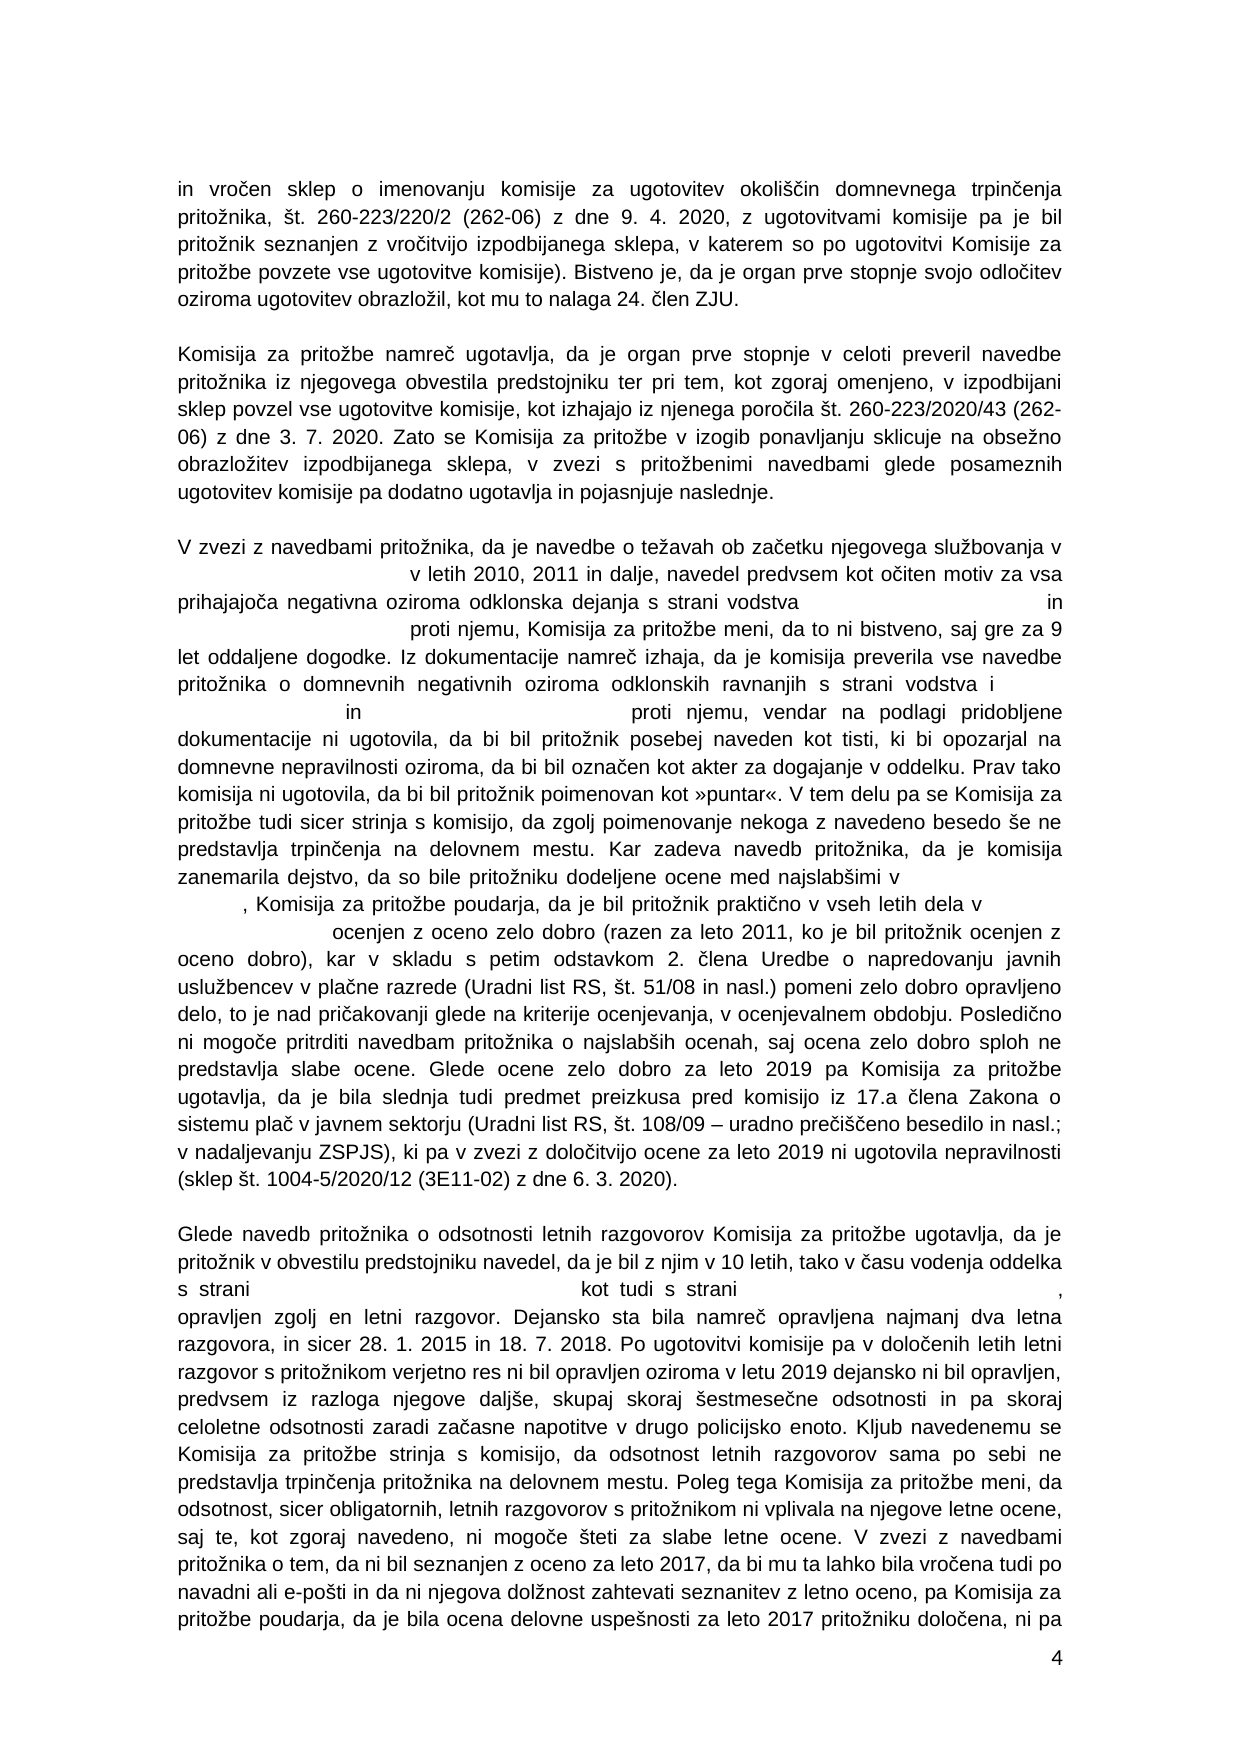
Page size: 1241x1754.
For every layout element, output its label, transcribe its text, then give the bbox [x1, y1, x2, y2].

text Komisija za pritožbe namreč ugotavlja, da je organ prve stopnje v celoti preveril navedbe pritožnika iz njegovega obvestila predstojniku ter pri tem, kot zgoraj omenjeno, v izpodbijani sklep povzel vse ugotovitve komisije, kot izhajajo iz njenega poročila št. 260-223/2020/43 (262-06) z dne 3. 7. 2020. Zato se Komisija za pritožbe v izogib ponavljanju sklicuje na obsežno obrazložitev izpodbijanega sklepa, v zvezi s pritožbenimi navedbami glede posameznih ugotovitev komisije pa dodatno ugotavlja in pojasnjuje naslednje. [177, 342, 1063, 504]
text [177, 177, 1063, 311]
text V zvezi z navedbami pritožnika, da je navedbe o težavah ob začetku njegovega službovanja v izbrisan podatek organa v letih 2010, 2011 in dalje, navedel predvsem kot očiten motiv za vsa prihajajoča negativna oziroma odklonska dejanja s strani vodstva izbrisan podatek organa in izbrisan podatek organa proti njemu, Komisija za pritožbe meni, da to ni bistveno, saj gre za 9 let oddaljene dogodke. Iz dokumentacije namreč izhaja, da je komisija preverila vse navedbe pritožnika o domnevnih negativnih oziroma odklonskih ravnanjih s strani vodstva izbrisan podatek organa in izbrisan podatek organa proti njemu, vendar na podlagi pridobljene dokumentacije ni ugotovila, da bi bil pritožnik posebej naveden kot tisti, ki bi opozarjal na domnevne nepravilnosti oziroma, da bi bil označen kot akter za dogajanje v oddelku. Prav tako komisija ni ugotovila, da bi bil pritožnik poimenovan kot »puntar«. V tem delu pa se Komisija za pritožbe tudi sicer strinja s komisijo, da zgolj poimenovanje nekoga z navedeno besedo še ne predstavlja trpinčenja na delovnem mestu. Kar zadeva navedb pritožnika, da je komisija zanemarila dejstvo, da so bile pritožniku dodeljene ocene med najslabšimi v izbrisan podatek organa, Komisija za pritožbe poudarja, da je bil pritožnik praktično v vseh letih dela v izbrisan podatek organa ocenjen z oceno zelo dobro (razen za leto 2011, ko je bil pritožnik ocenjen z oceno dobro), kar v skladu s petim odstavkom 2. člena Uredbe o napredovanju javnih uslužbencev v plačne razrede (Uradni list RS, št. 51/08 in nasl.) pomeni zelo dobro opravljeno delo, to je nad pričakovanji glede na kriterije ocenjevanja, v ocenjevalnem obdobju. Posledično ni mogoče pritrditi navedbam pritožnika o najslabših ocenah, saj ocena zelo dobro sploh ne predstavlja slabe ocene. Glede ocene zelo dobro za leto 2019 pa Komisija za pritožbe ugotavlja, da je bila slednja tudi predmet preizkusa pred komisijo iz 17.a člena Zakona o sistemu plač v javnem sektorju (Uradni list RS, št. 108/09 – uradno prečiščeno besedilo in nasl.; v nadaljevanju ZSPJS), ki pa v zvezi z določitvijo ocene za leto 2019 ni ugotovila nepravilnosti (sklep št. 1004-5/2020/12 (3E11-02) z dne 6. 3. 2020). [177, 535, 1063, 1191]
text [177, 1222, 1063, 1631]
